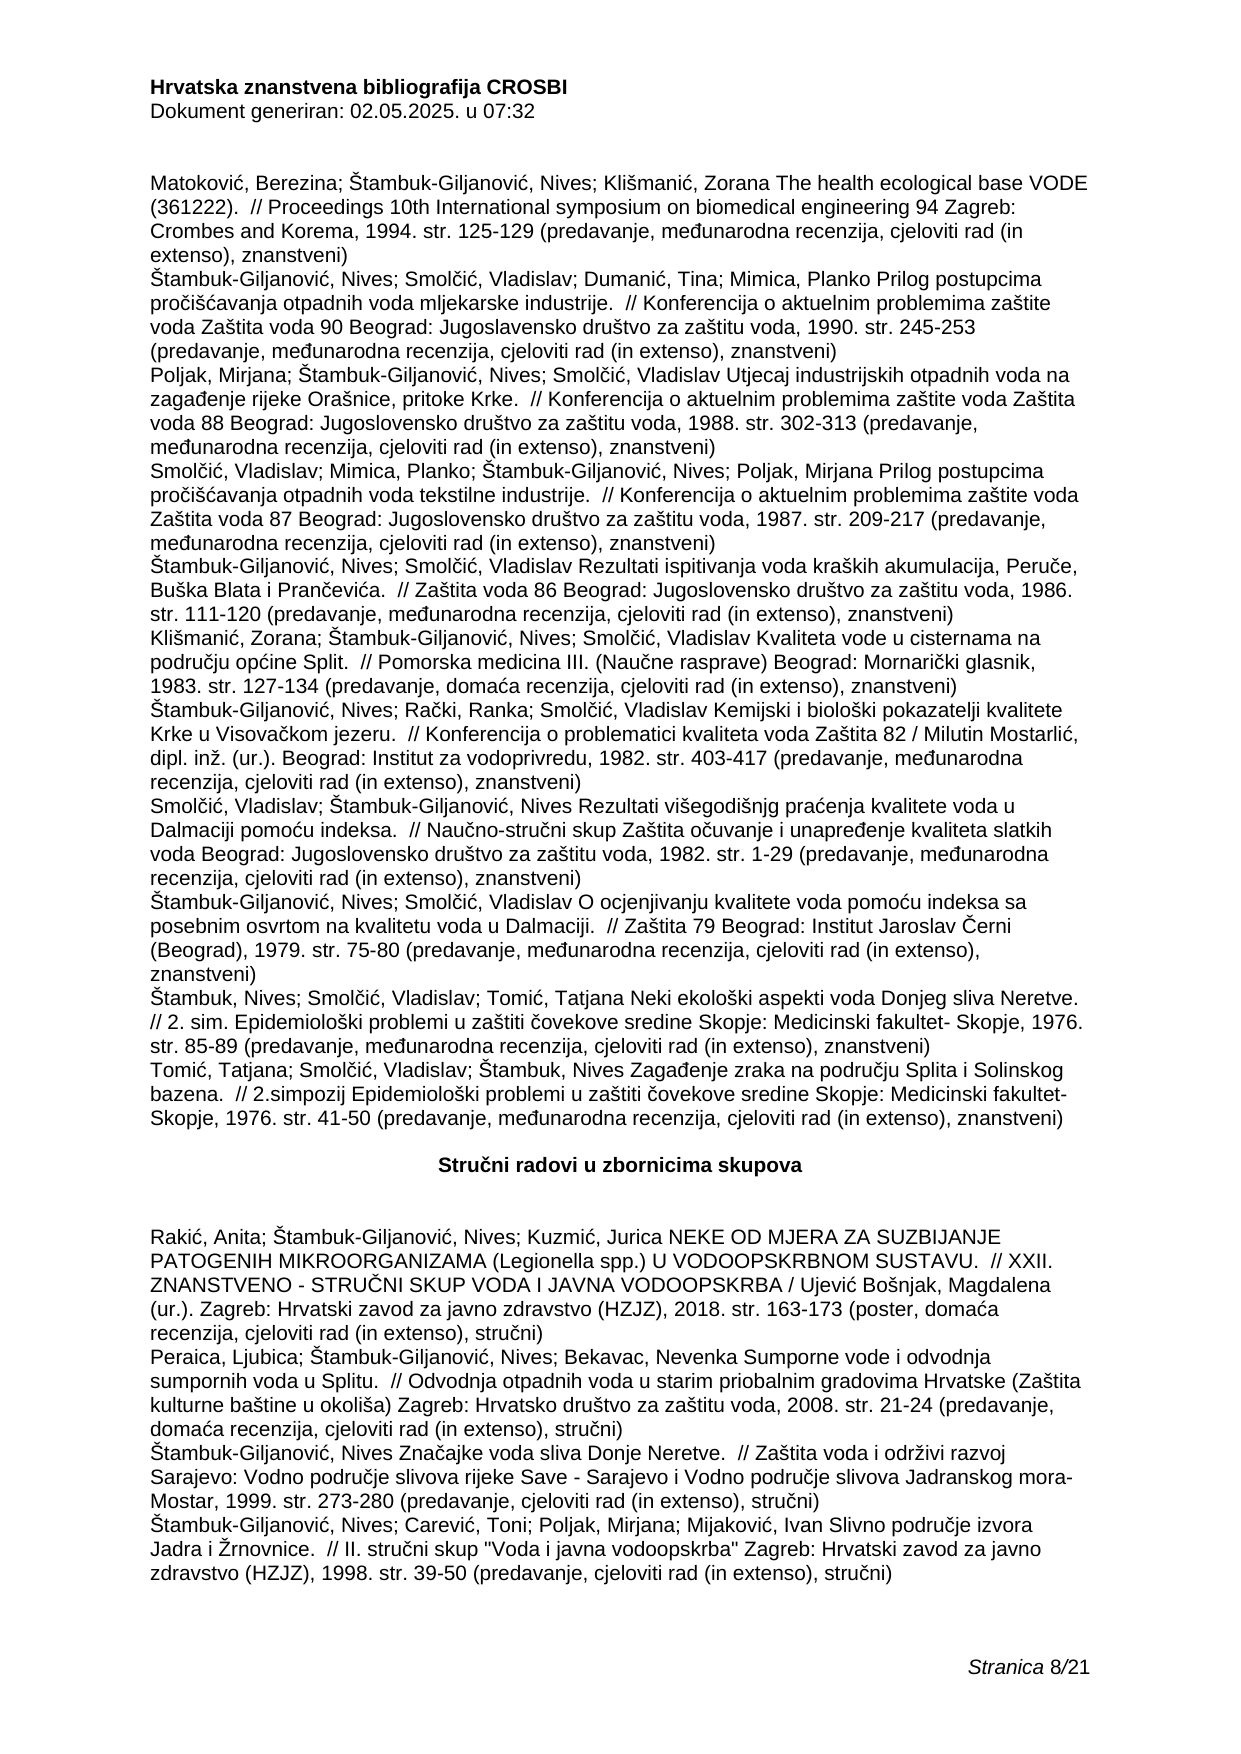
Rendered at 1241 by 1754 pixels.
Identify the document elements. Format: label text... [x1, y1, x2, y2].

text Štambuk-Giljanović, Nives; Carević, Toni; Poljak, Mirjana; Mijaković, Ivan [150, 1513, 1090, 1584]
text Štambuk-Giljanović, Nives [150, 1441, 1090, 1513]
text Štambuk-Giljanović, Nives; Smolčić, Vladislav [150, 890, 1090, 986]
text Poljak, Mirjana; Štambuk-Giljanović, Nives; Smolčić, Vladislav [150, 363, 1090, 458]
subtitle Stručni radovi u zbornicima skupova [150, 1153, 1090, 1177]
text Tomić, Tatjana; Smolčić, Vladislav; Štambuk, Nives [150, 1057, 1090, 1129]
text Matoković, Berezina; Štambuk-Giljanović, Nives; Klišmanić, Zorana [150, 171, 1090, 267]
text Klišmanić, Zorana; Štambuk-Giljanović, Nives; Smolčić, Vladislav [150, 626, 1090, 698]
text Štambuk, Nives; Smolčić, Vladislav; Tomić, Tatjana [150, 986, 1090, 1057]
text Smolčić, Vladislav; Štambuk-Giljanović, Nives [150, 794, 1090, 890]
text Štambuk-Giljanović, Nives; Smolčić, Vladislav; Dumanić, Tina; Mimica, Planko [150, 267, 1090, 363]
text Smolčić, Vladislav; Mimica, Planko; Štambuk-Giljanović, Nives; Poljak, Mirjana [150, 458, 1090, 554]
text Štambuk-Giljanović, Nives; Smolčić, Vladislav [150, 554, 1090, 626]
text Peraica, Ljubica; Štambuk-Giljanović, Nives; Bekavac, Nevenka [150, 1345, 1090, 1441]
text Rakić, Anita; Štambuk-Giljanović, Nives; Kuzmić, Jurica [150, 1225, 1090, 1345]
text Štambuk-Giljanović, Nives; Rački, Ranka; Smolčić, Vladislav [150, 698, 1090, 794]
